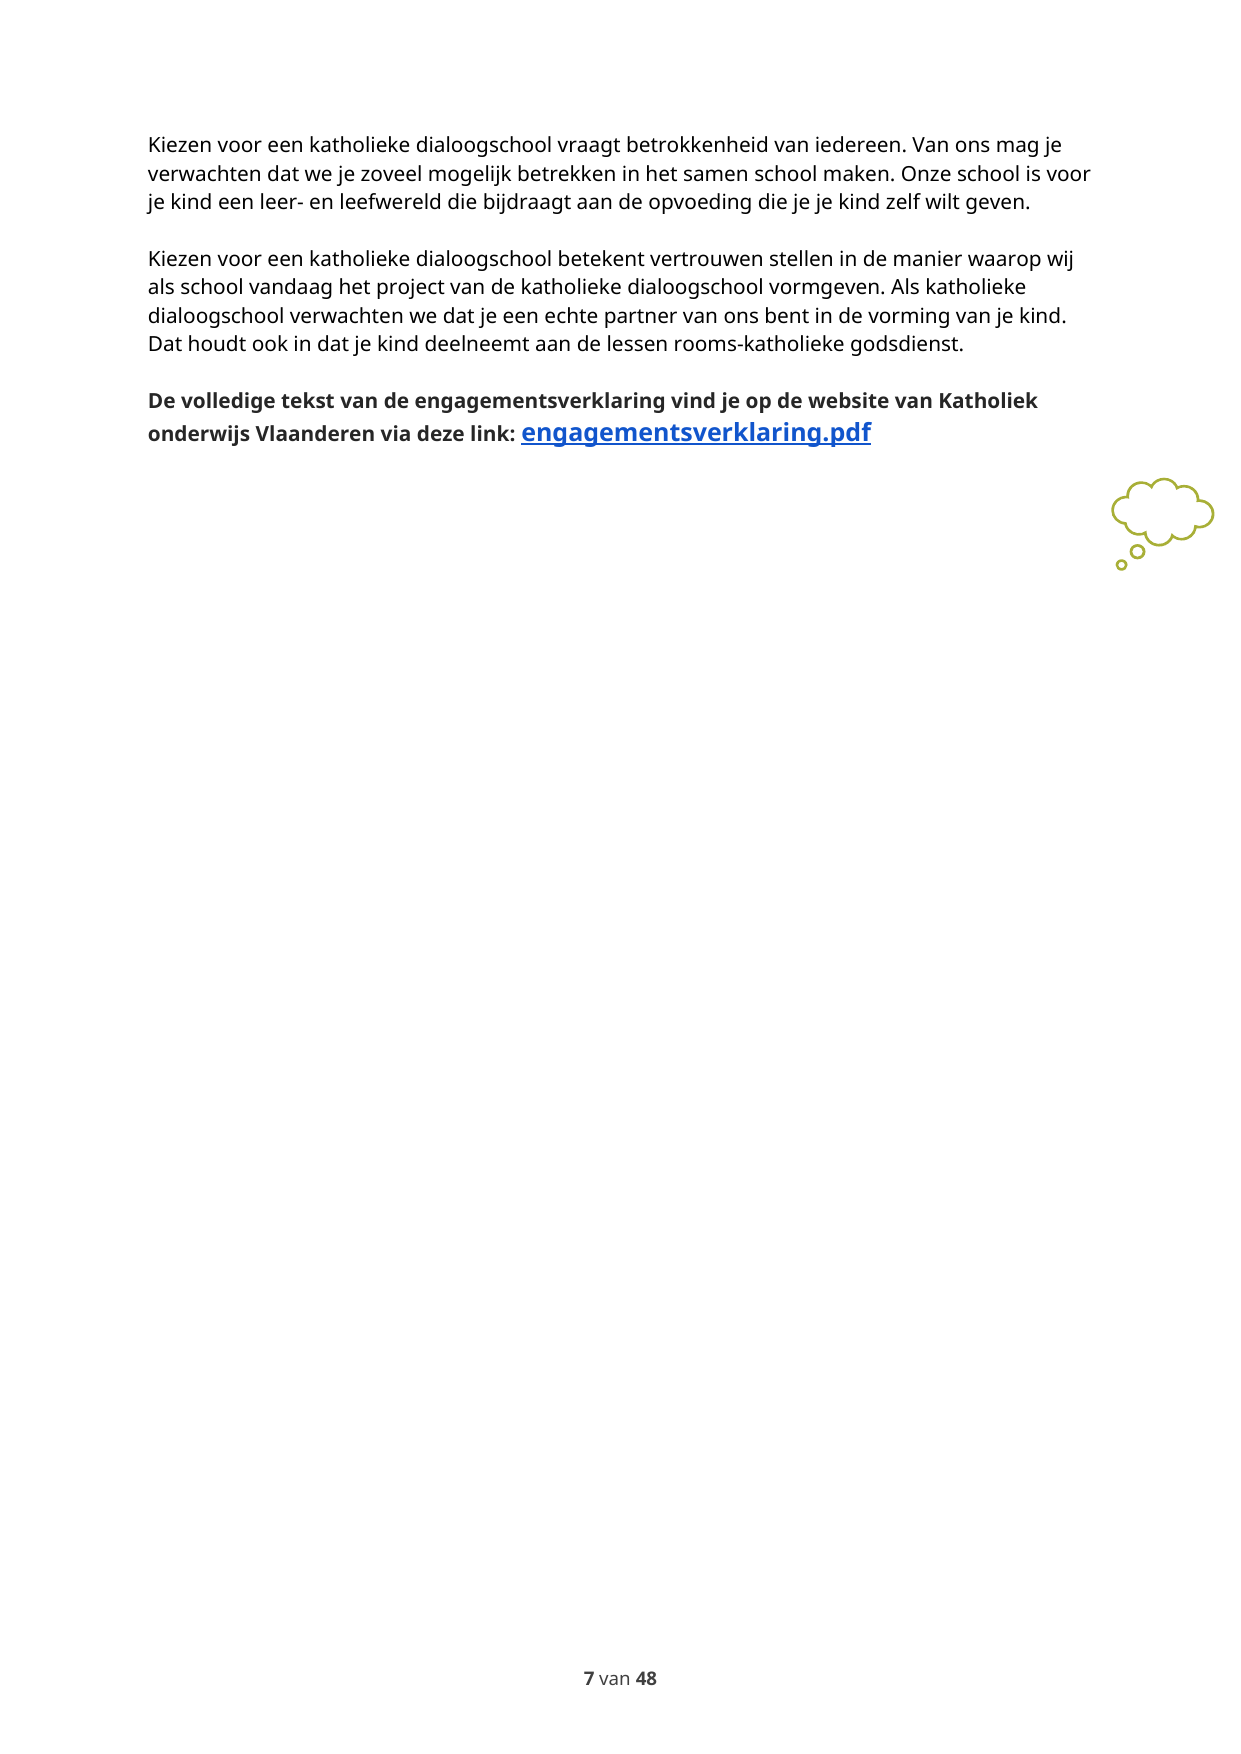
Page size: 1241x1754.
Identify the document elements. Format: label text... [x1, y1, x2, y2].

text De volledige tekst van de engagementsverklaring vind je op de website van Katholiek onderwijs Vlaanderen via deze link: engagementsverklaring.pdf [148, 386, 1092, 449]
text Kiezen voor een katholieke dialoogschool vraagt betrokkenheid van iedereen. Van ons mag je verwachten dat we je zoveel mogelijk betrekken in het samen school maken. Onze school is voor je kind een leer- en leefwereld die bijdraagt aan de opvoeding die je je kind zelf wilt geven. [148, 130, 1092, 216]
text Kiezen voor een katholieke dialoogschool betekent vertrouwen stellen in de manier waarop wij als school vandaag het project van de katholieke dialoogschool vormgeven. Als katholieke dialoogschool verwachten we dat je een echte partner van ons bent in de vorming van je kind. Dat houdt ook in dat je kind deelneemt aan de lessen rooms-katholieke godsdienst. [148, 244, 1092, 358]
